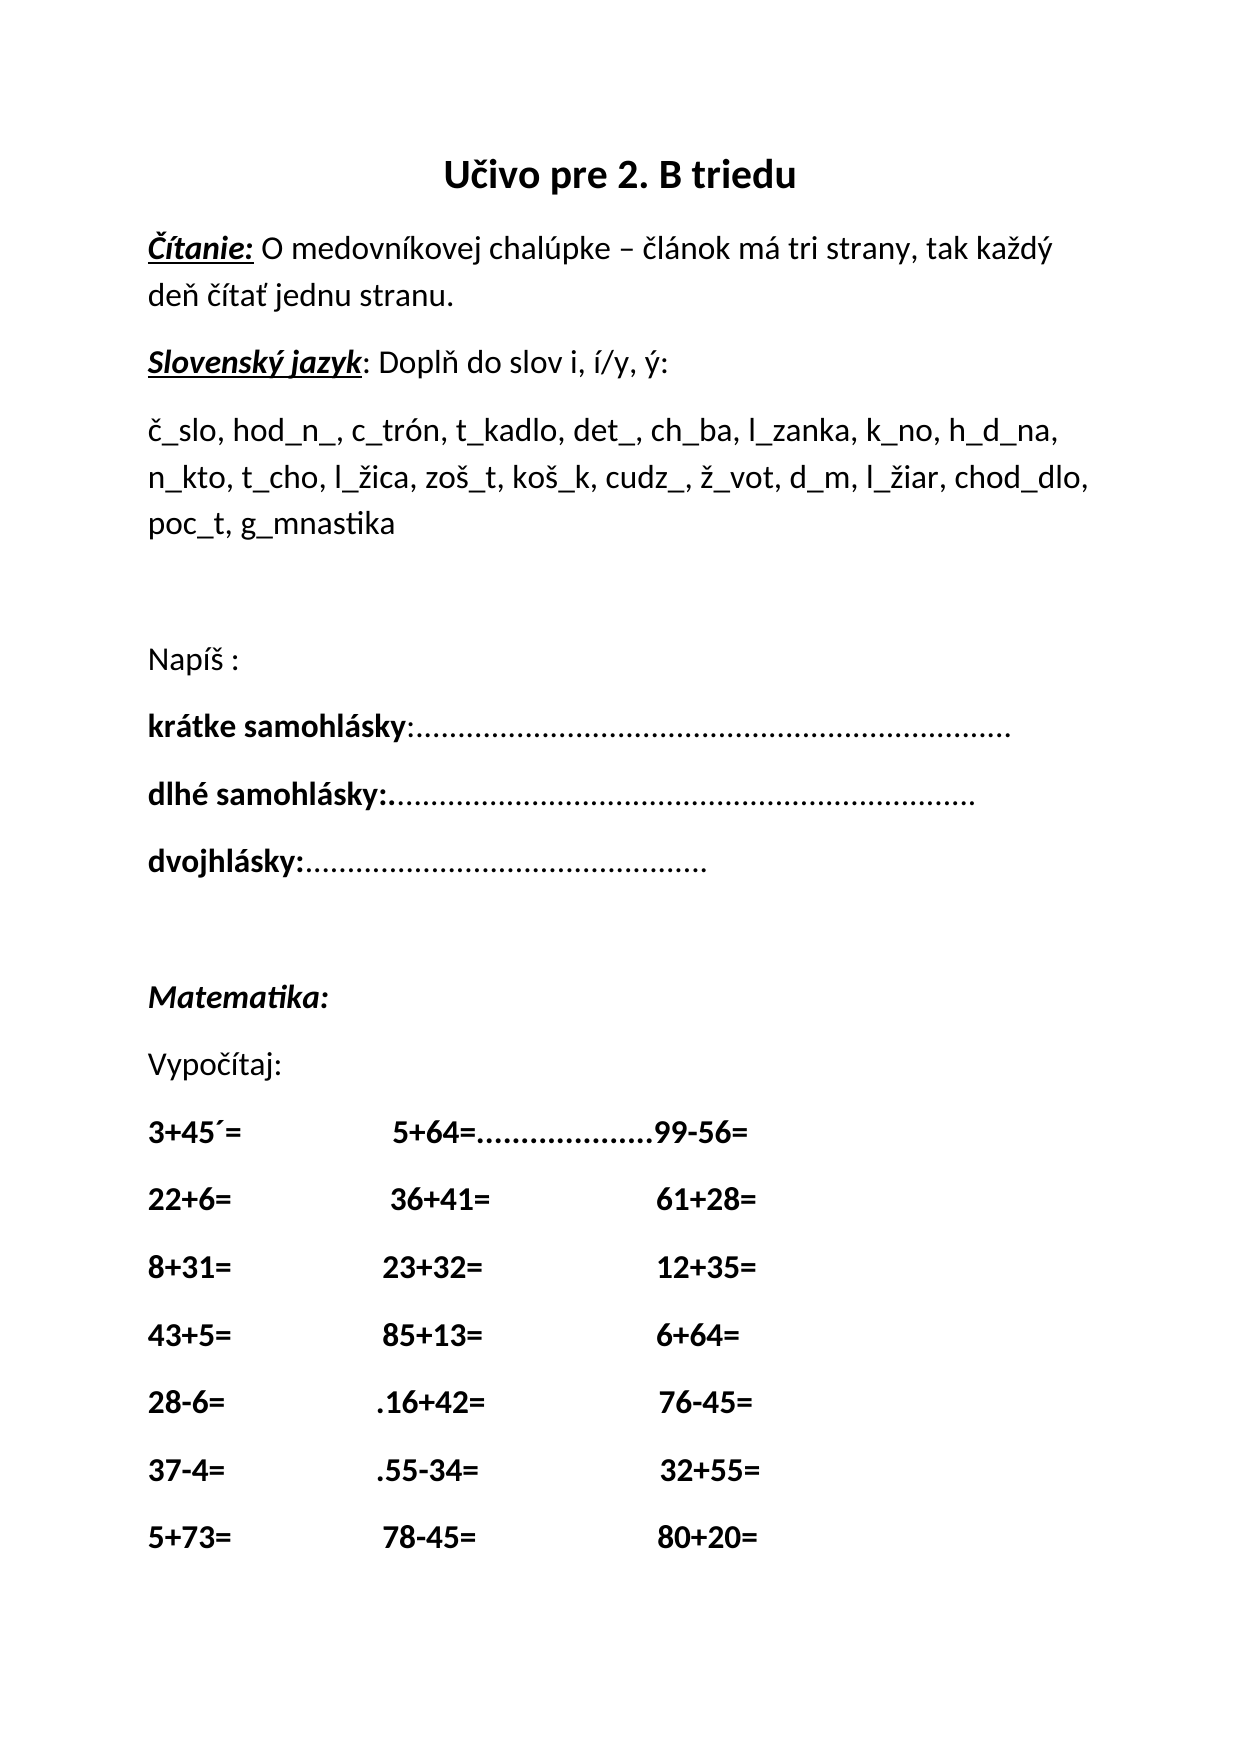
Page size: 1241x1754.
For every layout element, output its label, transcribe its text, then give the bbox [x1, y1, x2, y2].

text Slovenský jazyk: Doplň do slov i, í/y, ý: [148, 341, 1093, 382]
text Matematika: [148, 976, 1093, 1016]
text 28-6= .16+42= 76-45= [148, 1381, 1093, 1422]
text Čítanie: O medovníkovej chalúpke – článok má tri strany, tak každý deň čítať jednu stranu. [148, 227, 1093, 314]
text 37-4= .55-34= 32+55= [148, 1449, 1093, 1489]
text 3+45´= 5+64=....................99-56= [148, 1111, 1093, 1152]
text Učivo pre 2. B triedu [148, 148, 1093, 198]
text dlhé samohlásky:...................................................................... [148, 773, 1093, 813]
text 5+73= 78-45= 80+20= [148, 1516, 1093, 1557]
text 22+6= 36+41= 61+28= [148, 1178, 1093, 1219]
text Vypočítaj: [148, 1043, 1093, 1084]
text krátke samohlásky:....................................................................... [148, 705, 1093, 746]
text dvojhlásky:................................................ [148, 840, 1093, 881]
text 43+5= 85+13= 6+64= [148, 1314, 1093, 1354]
text Napíš : [148, 638, 1093, 678]
text č_slo, hod_n_, c_trón, t_kadlo, det_, ch_ba, l_zanka, k_no, h_d_na, n_kto, t_cho, l_žica, zoš_t, koš_k, cudz_, ž_vot, d_m, l_žiar, chod_dlo, poc_t, g_mnastika [148, 409, 1093, 543]
text 8+31= 23+32= 12+35= [148, 1246, 1093, 1287]
